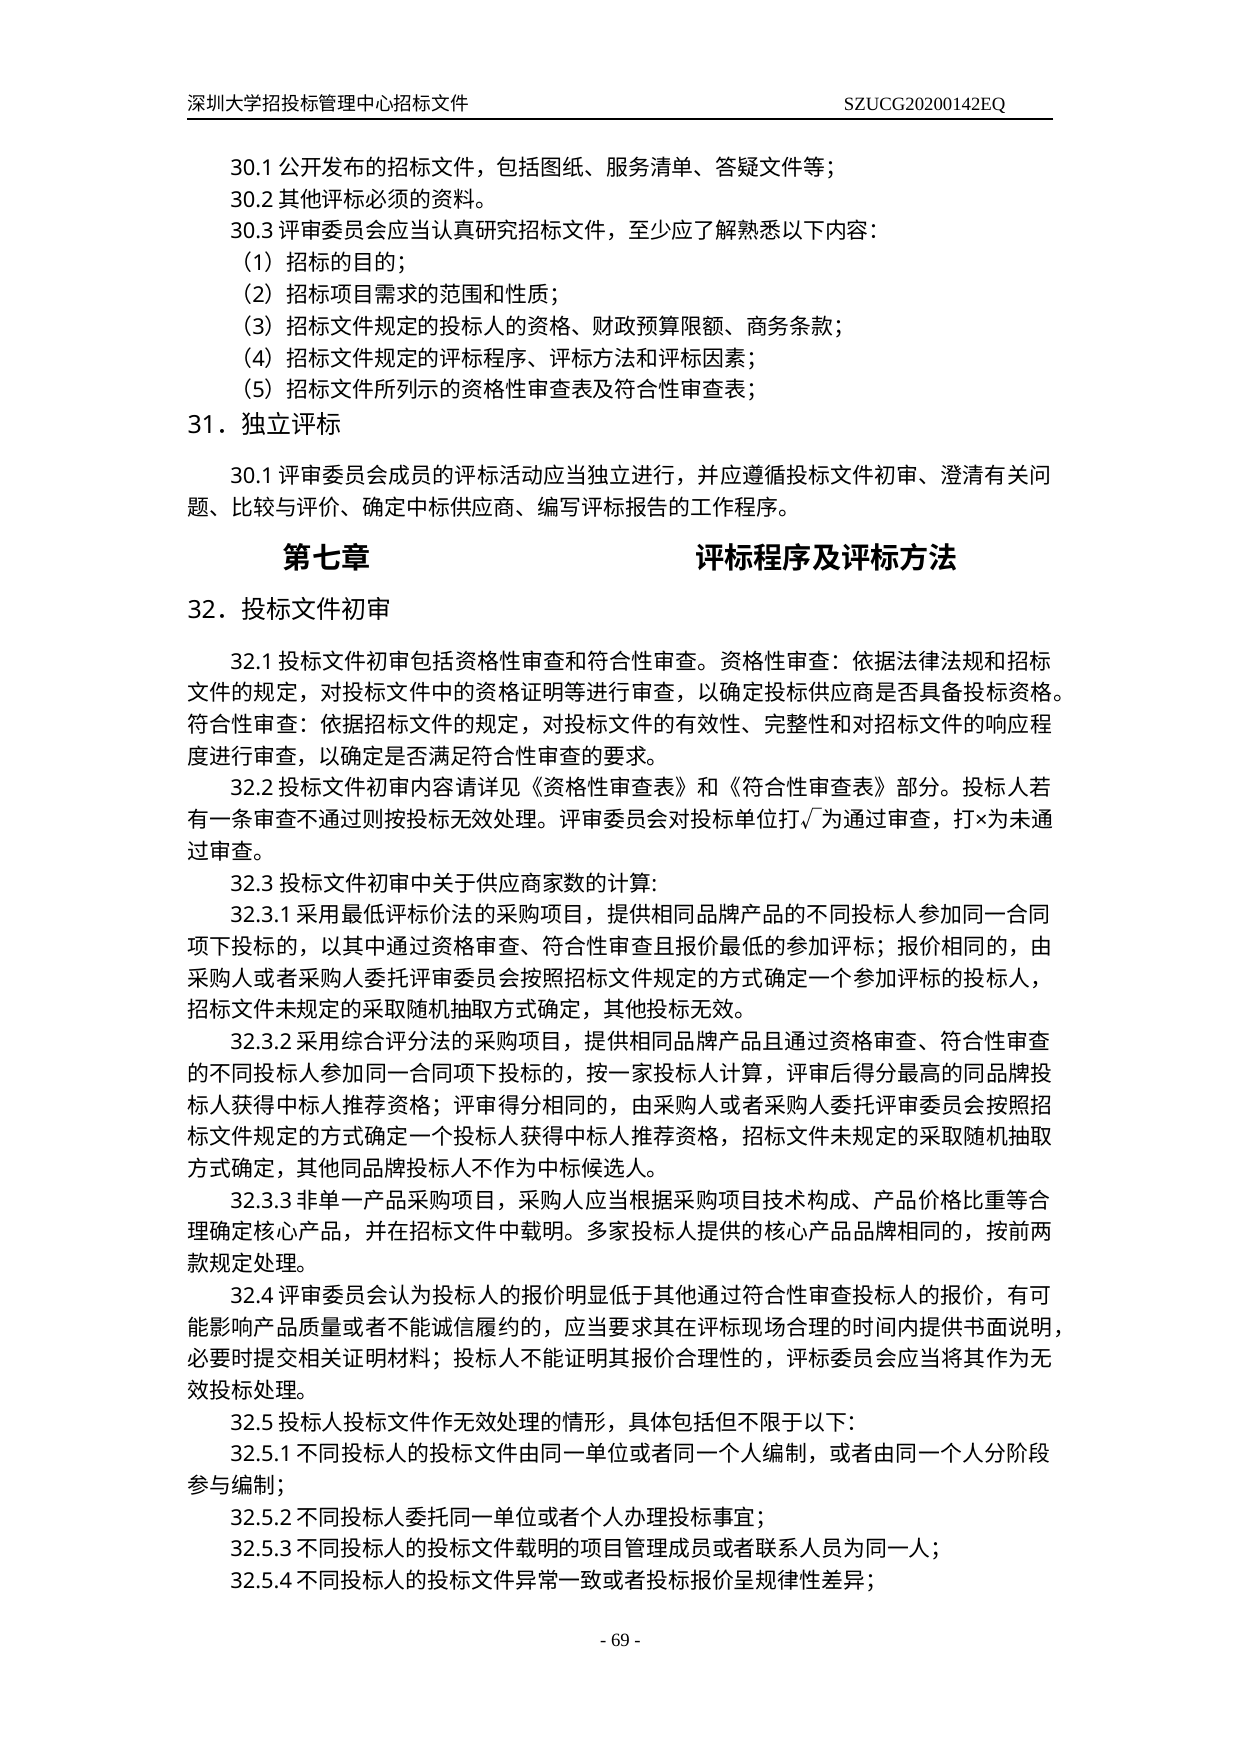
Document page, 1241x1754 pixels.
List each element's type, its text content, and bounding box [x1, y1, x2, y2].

text 32.3.2采用综合评分法的采购项目，提供相同品牌产品且通过资格审查、符合性审查的不同投标人参加同一合同项下投标的，按一家投标人计算，评审后得分最高的同品牌投标人获得中标人推荐资格；评审得分相同的，由采购人或者采购人委托评审委员会按照招标文件规定的方式确定一个投标人获得中标人推荐资格，招标文件未规定的采取随机抽取方式确定，其他同品牌投标人不作为中标候选人。 [187, 1024, 1053, 1183]
text 32.1投标文件初审包括资格性审查和符合性审查。资格性审查：依据法律法规和招标文件的规定，对投标文件中的资格证明等进行审查，以确定投标供应商是否具备投标资格。符合性审查：依据招标文件的规定，对投标文件的有效性、完整性和对招标文件的响应程度进行审查，以确定是否满足符合性审查的要求。 [187, 644, 1053, 770]
text 30.1评审委员会成员的评标活动应当独立进行，并应遵循投标文件初审、澄清有关问题、比较与评价、确定中标供应商、编写评标报告的工作程序。 [187, 458, 1053, 522]
text （5）招标文件所列示的资格性审查表及符合性审查表； [187, 372, 1053, 404]
text 32.4评审委员会认为投标人的报价明显低于其他通过符合性审查投标人的报价，有可能影响产品质量或者不能诚信履约的，应当要求其在评标现场合理的时间内提供书面说明，必要时提交相关证明材料；投标人不能证明其报价合理性的，评标委员会应当将其作为无效投标处理。 [187, 1278, 1053, 1404]
text 31．独立评标 [187, 404, 1053, 440]
text （4）招标文件规定的评标程序、评标方法和评标因素； [187, 341, 1053, 372]
text 32.5.4不同投标人的投标文件异常一致或者投标报价呈规律性差异； [187, 1563, 1053, 1595]
text （2）招标项目需求的范围和性质； [187, 277, 1053, 309]
text （1）招标的目的； [187, 245, 1053, 277]
text 32.2投标文件初审内容请详见《资格性审查表》和《符合性审查表》部分。投标人若有一条审查不通过则按投标无效处理。评审委员会对投标单位打√为通过审查，打×为未通过审查。 [187, 770, 1053, 866]
text 32.3.1采用最低评标价法的采购项目，提供相同品牌产品的不同投标人参加同一合同项下投标的，以其中通过资格审查、符合性审查且报价最低的参加评标；报价相同的，由采购人或者采购人委托评审委员会按照招标文件规定的方式确定一个参加评标的投标人，招标文件未规定的采取随机抽取方式确定，其他投标无效。 [187, 897, 1053, 1024]
text 32.3 投标文件初审中关于供应商家数的计算: [187, 866, 1053, 897]
list 评标程序及评标方法 [187, 534, 1053, 577]
text 30.1公开发布的招标文件，包括图纸、服务清单、答疑文件等； [187, 150, 1053, 182]
text 32．投标文件初审 [187, 589, 1053, 626]
text 30.3评审委员会应当认真研究招标文件，至少应了解熟悉以下内容： [187, 213, 1053, 245]
text 32.3.3非单一产品采购项目，采购人应当根据采购项目技术构成、产品价格比重等合理确定核心产品，并在招标文件中载明。多家投标人提供的核心产品品牌相同的，按前两款规定处理。 [187, 1183, 1053, 1278]
text 32.5.1不同投标人的投标文件由同一单位或者同一个人编制，或者由同一个人分阶段参与编制； [187, 1436, 1053, 1500]
text 32.5.2不同投标人委托同一单位或者个人办理投标事宜； [187, 1500, 1053, 1531]
text 32.5.3不同投标人的投标文件载明的项目管理成员或者联系人员为同一人； [187, 1531, 1053, 1563]
text 32.5投标人投标文件作无效处理的情形，具体包括但不限于以下： [187, 1404, 1053, 1436]
text 30.2其他评标必须的资料。 [187, 182, 1053, 213]
text （3）招标文件规定的投标人的资格、财政预算限额、商务条款； [187, 309, 1053, 341]
